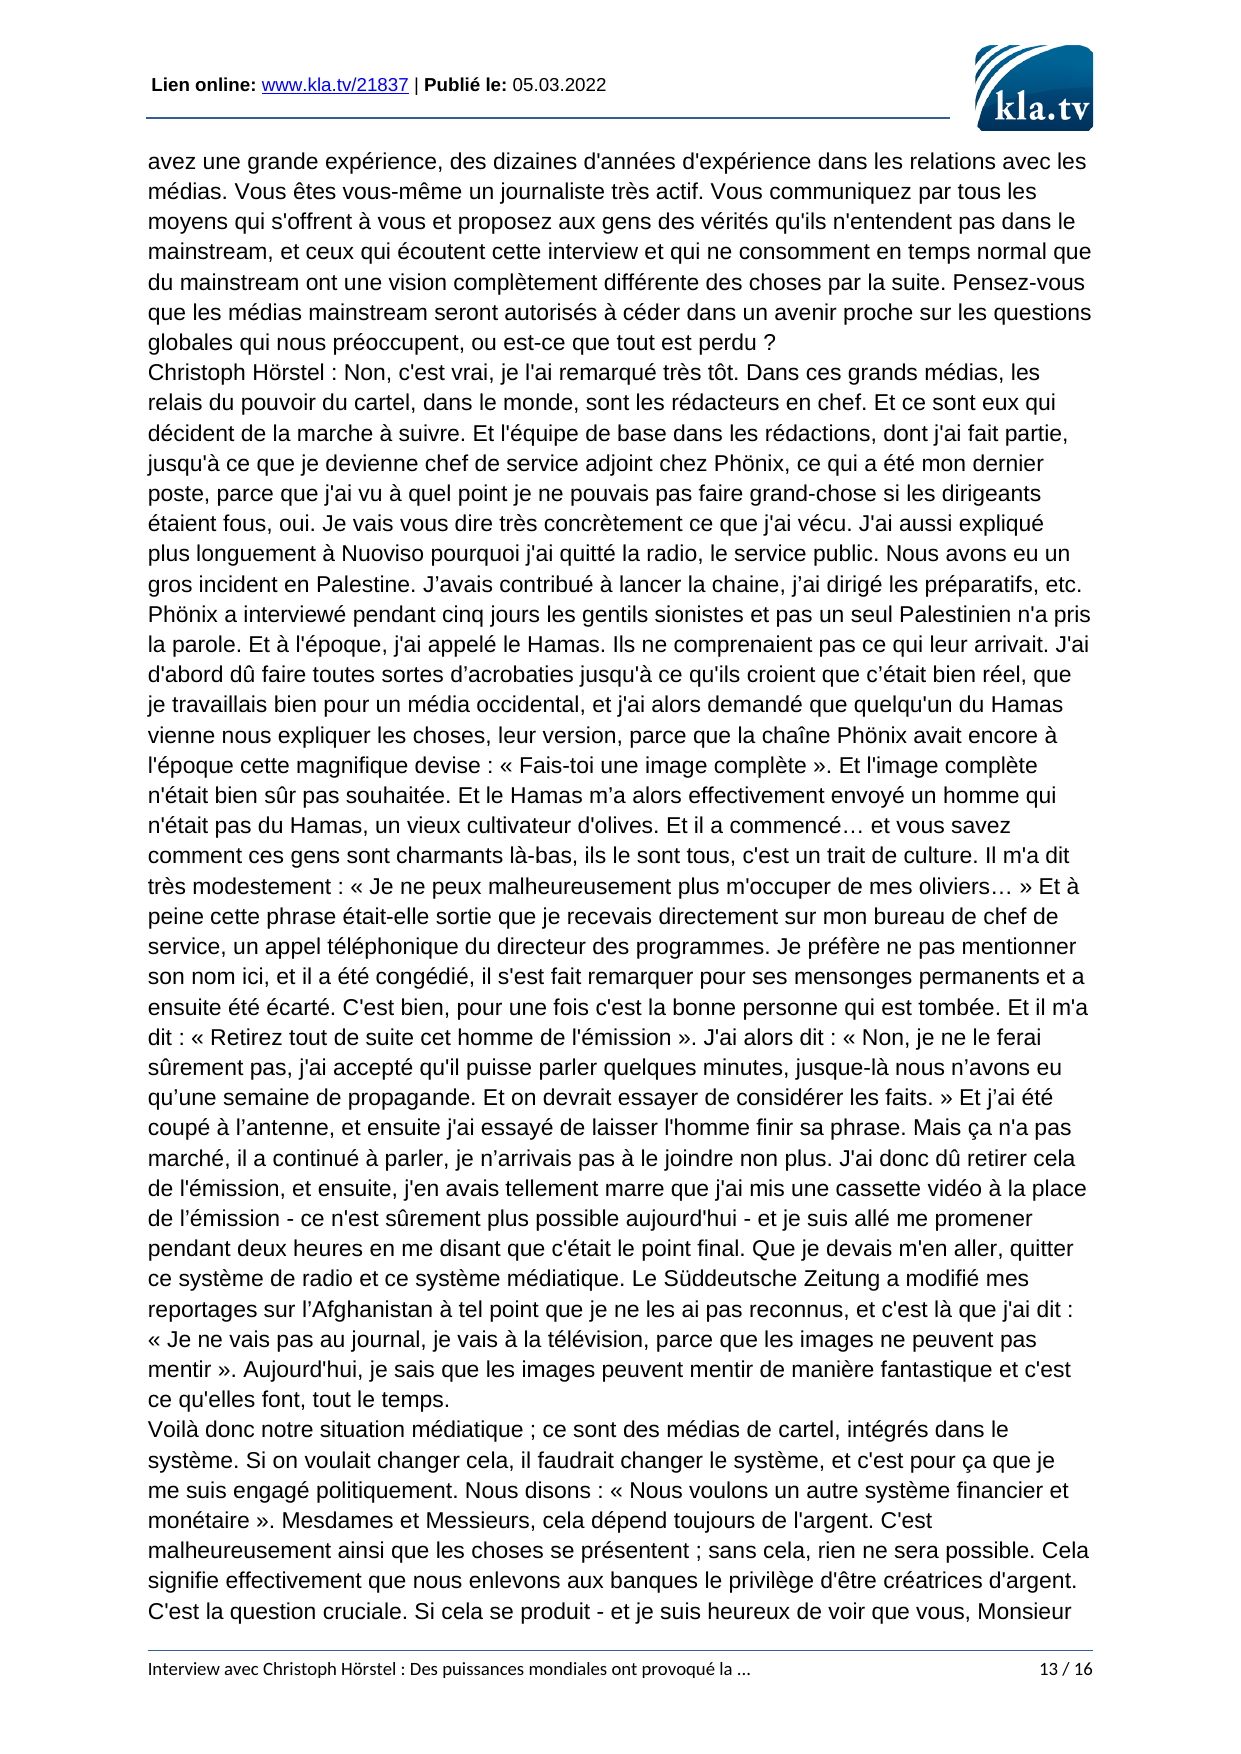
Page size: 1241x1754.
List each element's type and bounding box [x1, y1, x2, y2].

text [148, 148, 1093, 1624]
